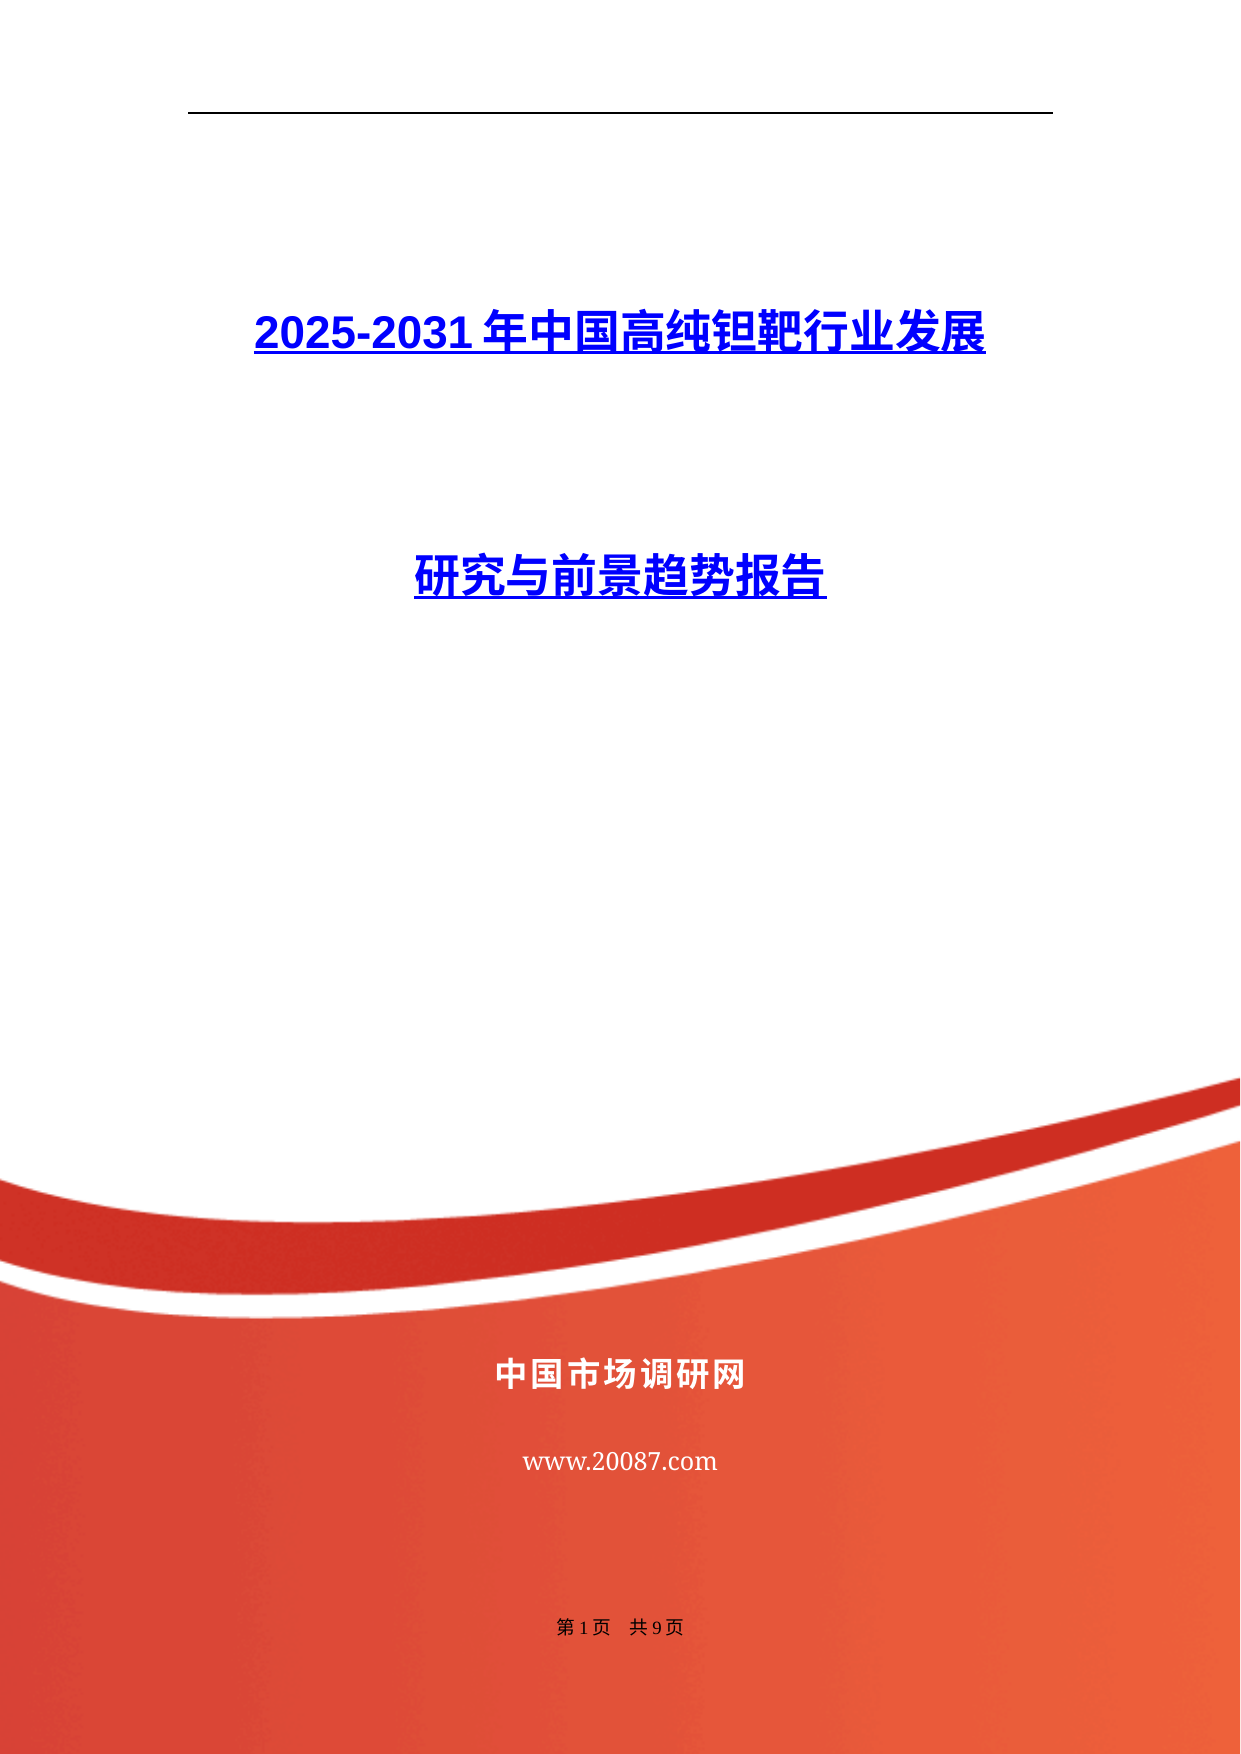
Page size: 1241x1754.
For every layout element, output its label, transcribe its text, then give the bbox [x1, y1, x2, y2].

table_header 2025-2031年中国高纯钽靶行业发展研究与前景趋势报告 [188, 207, 1053, 773]
text www.20087.com [187, 1428, 1053, 1493]
subtitle 中国市场调研网 [187, 1339, 1053, 1404]
picture [0, 1006, 1241, 1754]
